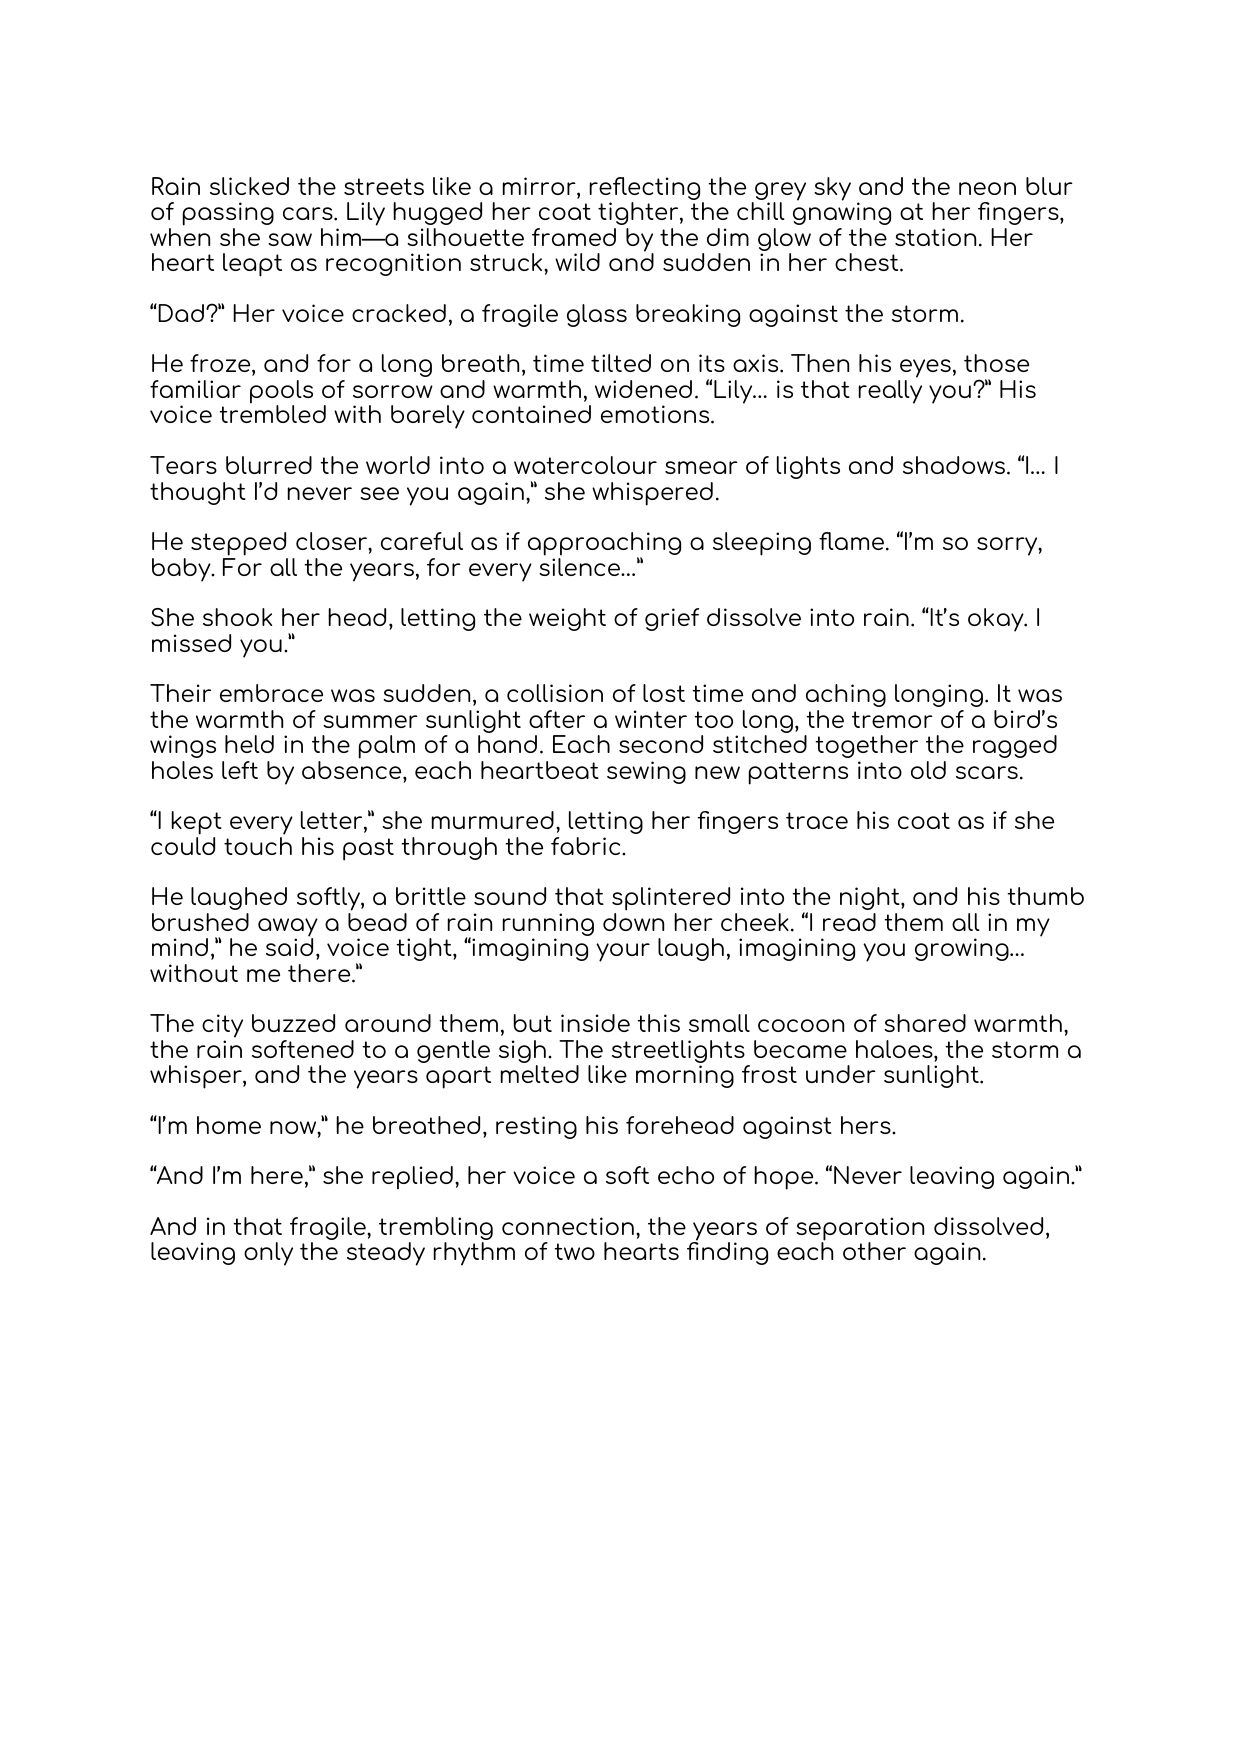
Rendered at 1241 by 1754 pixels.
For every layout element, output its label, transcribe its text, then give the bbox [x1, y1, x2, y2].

text The city buzzed around them, but inside this small cocoon of shared warmth, the rain softened to a gentle sigh. The streetlights became haloes, the storm a whisper, and the years apart melted like morning frost under sunlight. [150, 1012, 1090, 1089]
text He stepped closer, careful as if approaching a sleeping flame. “I’m so sorry, baby. For all the years, for every silence…” [150, 530, 1090, 581]
text He froze, and for a long breath, time tilted on its axis. Then his eyes, those familiar pools of sorrow and warmth, widened. “Lily… is that really you?” His voice trembled with barely contained emotions. [150, 353, 1090, 429]
text He laughed softly, a brittle sound that splintered into the night, and his thumb brushed away a bead of rain running down her cheek. “I read them all in my mind,” he said, voice tight, “imagining your laugh, imagining you growing… without me there.” [150, 885, 1090, 987]
text “And I’m here,” she replied, her voice a soft echo of hope. “Never leaving again.” [150, 1164, 1090, 1190]
text “I’m home now,” he breathed, resting his forehead against hers. [150, 1114, 1090, 1139]
text Their embrace was sudden, a collision of lost time and aching longing. It was the warmth of summer sunlight after a winter too long, the tremor of a bird’s wings held in the palm of a hand. Each second stitched together the ragged holes left by absence, each heartbeat sewing new patterns into old scars. [150, 682, 1090, 784]
text “I kept every letter,” she murmured, letting her fingers trace his coat as if she could touch his past through the fabric. [150, 809, 1090, 860]
text Rain slicked the streets like a mirror, reflecting the grey sky and the neon blur of passing cars. Lily hugged her coat tighter, the chill gnawing at her fingers, when she saw him—a silhouette framed by the dim glow of the station. Her heart leapt as recognition struck, wild and sudden in her chest. [150, 175, 1090, 277]
text And in that fragile, trembling connection, the years of separation dissolved, leaving only the steady rhythm of two hearts finding each other again. [150, 1215, 1090, 1266]
text Tears blurred the world into a watercolour smear of lights and shadows. “I… I thought I’d never see you again,” she whispered. [150, 454, 1090, 505]
text “Dad?” Her voice cracked, a fragile glass breaking against the storm. [150, 302, 1090, 328]
text She shook her head, letting the weight of grief dissolve into rain. “It’s okay. I missed you.” [150, 606, 1090, 657]
